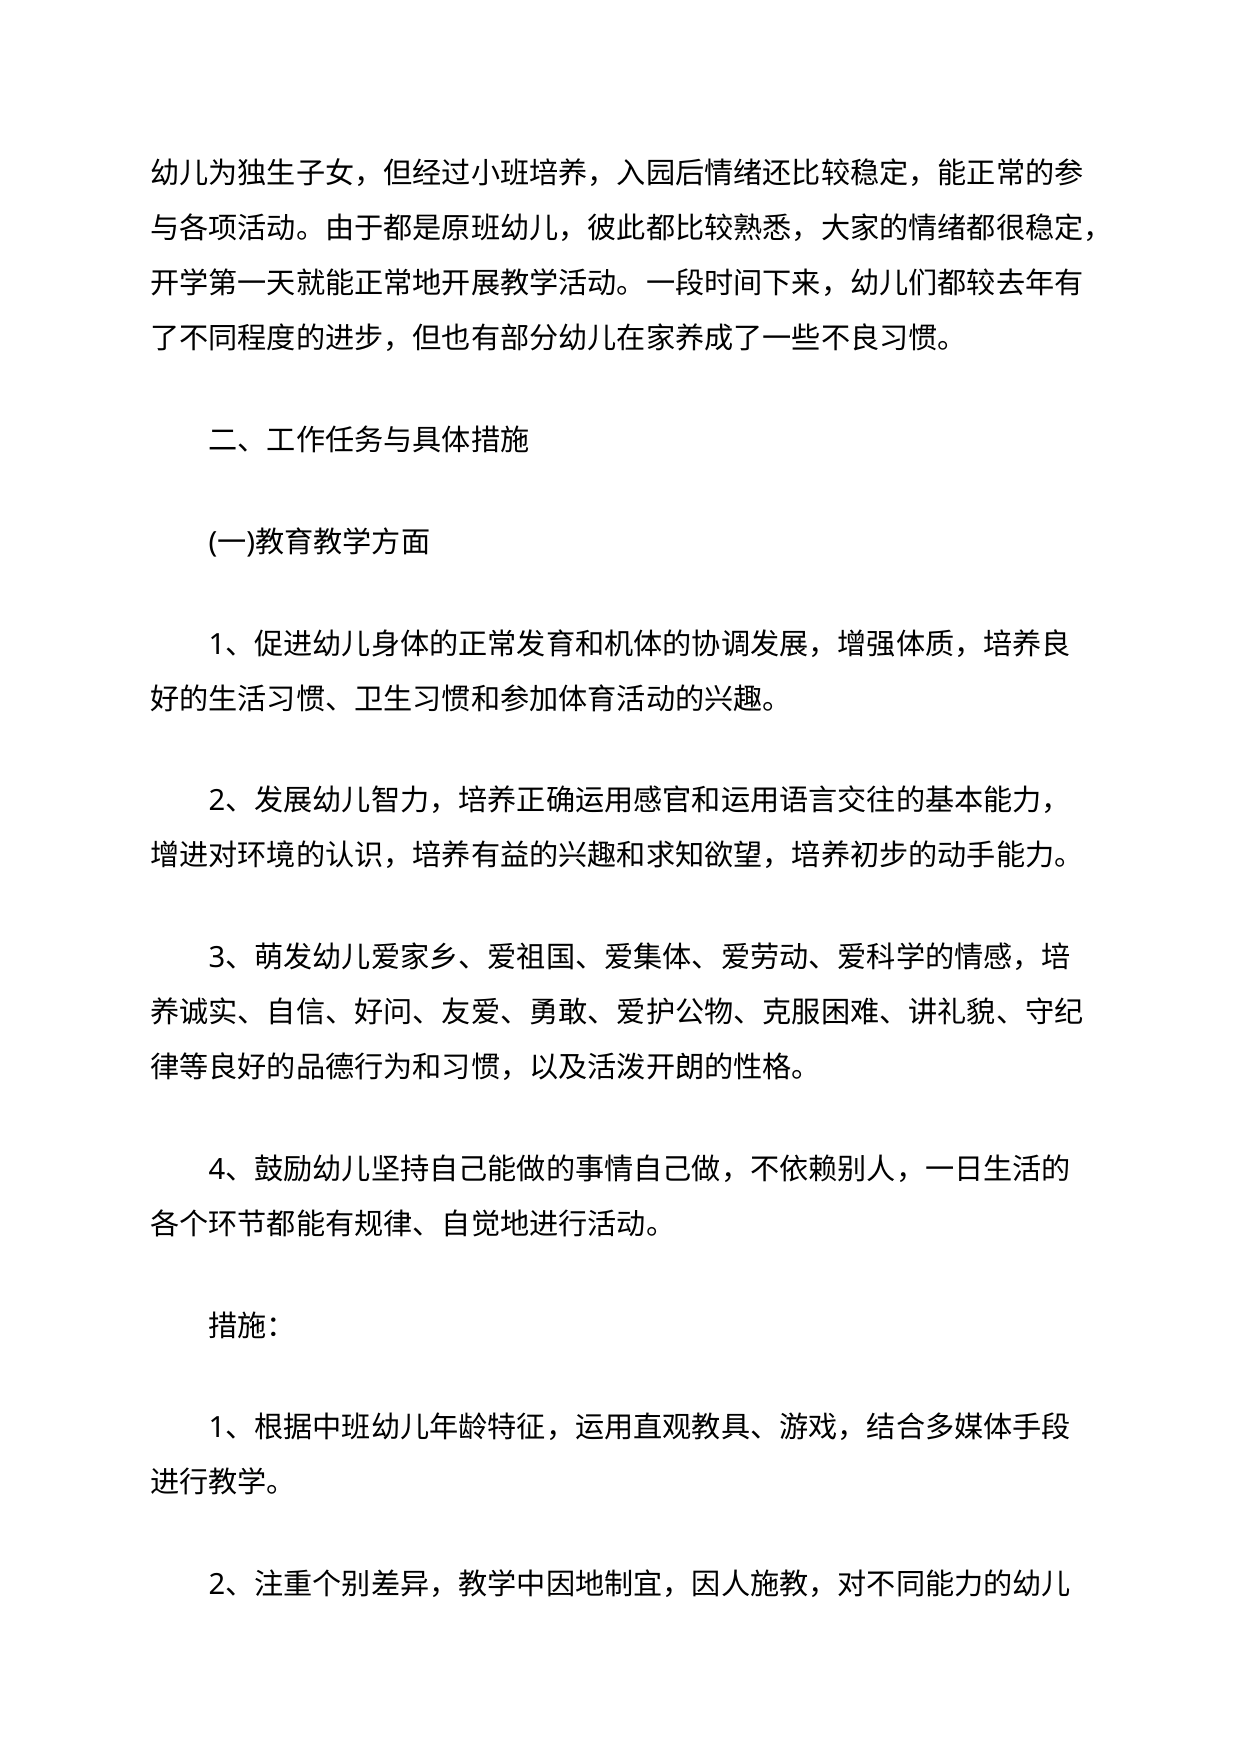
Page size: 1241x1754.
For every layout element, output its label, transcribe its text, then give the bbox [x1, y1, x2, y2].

text 1、根据中班幼儿年龄特征，运用直观教具、游戏，结合多媒体手段进行教学。 [150, 1404, 1090, 1501]
text 4、鼓励幼儿坚持自己能做的事情自己做，不依赖别人，一日生活的各个环节都能有规律、自觉地进行活动。 [150, 1145, 1090, 1243]
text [150, 150, 1090, 357]
text (一)教育教学方面 [150, 518, 1090, 561]
text 措施： [150, 1302, 1090, 1344]
text 1、促进幼儿身体的正常发育和机体的协调发展，增强体质，培养良好的生活习惯、卫生习惯和参加体育活动的兴趣。 [150, 620, 1090, 717]
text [150, 1561, 1090, 1603]
text 二、工作任务与具体措施 [150, 416, 1090, 459]
text 3、萌发幼儿爱家乡、爱祖国、爱集体、爱劳动、爱科学的情感，培养诚实、自信、好问、友爱、勇敢、爱护公物、克服困难、讲礼貌、守纪律等良好的品德行为和习惯，以及活泼开朗的性格。 [150, 934, 1090, 1086]
text 2、发展幼儿智力，培养正确运用感官和运用语言交往的基本能力，增进对环境的认识，培养有益的兴趣和求知欲望，培养初步的动手能力。 [150, 777, 1090, 874]
